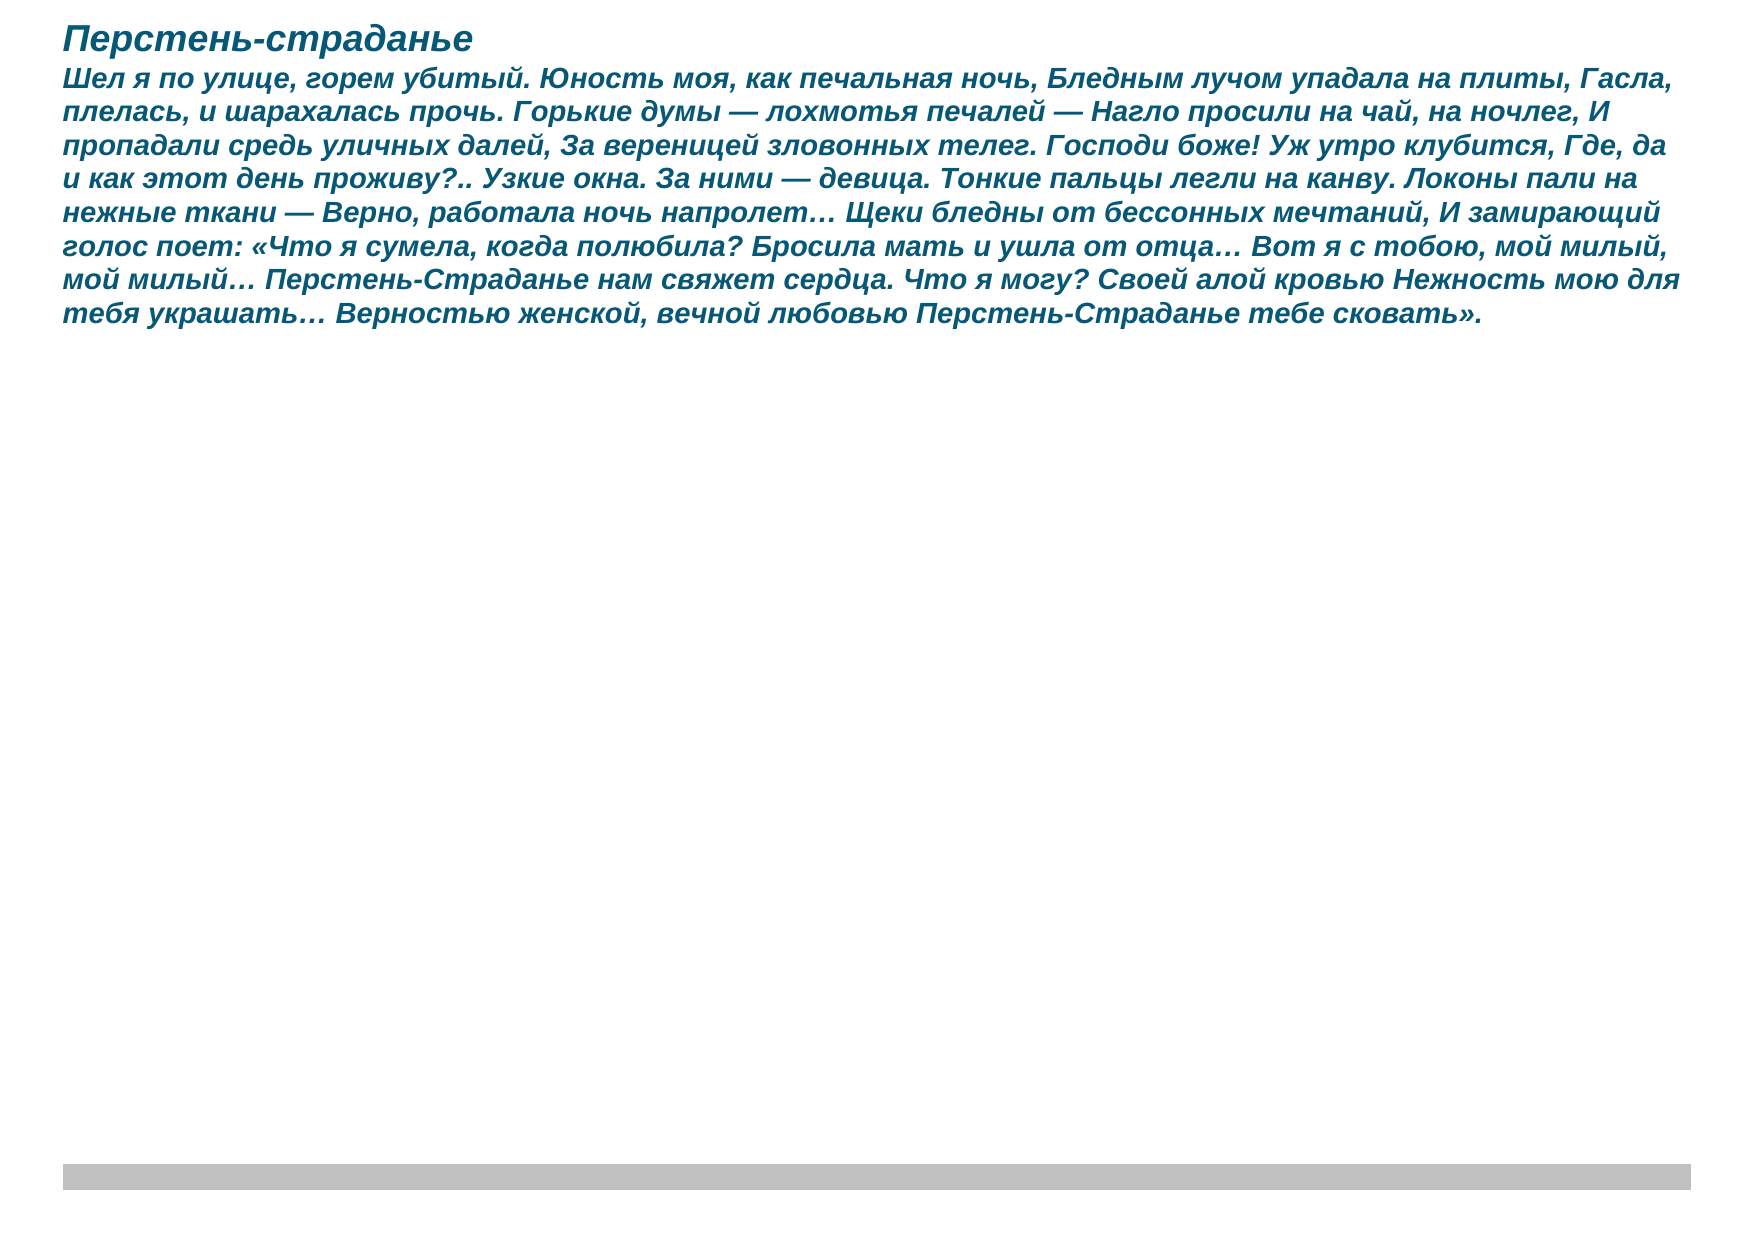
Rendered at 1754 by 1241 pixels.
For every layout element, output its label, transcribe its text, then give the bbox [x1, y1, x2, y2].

subtitle Перстень-страданье [62, 17, 1691, 60]
text Шел я по улице, горем убитый. [62, 61, 1691, 329]
